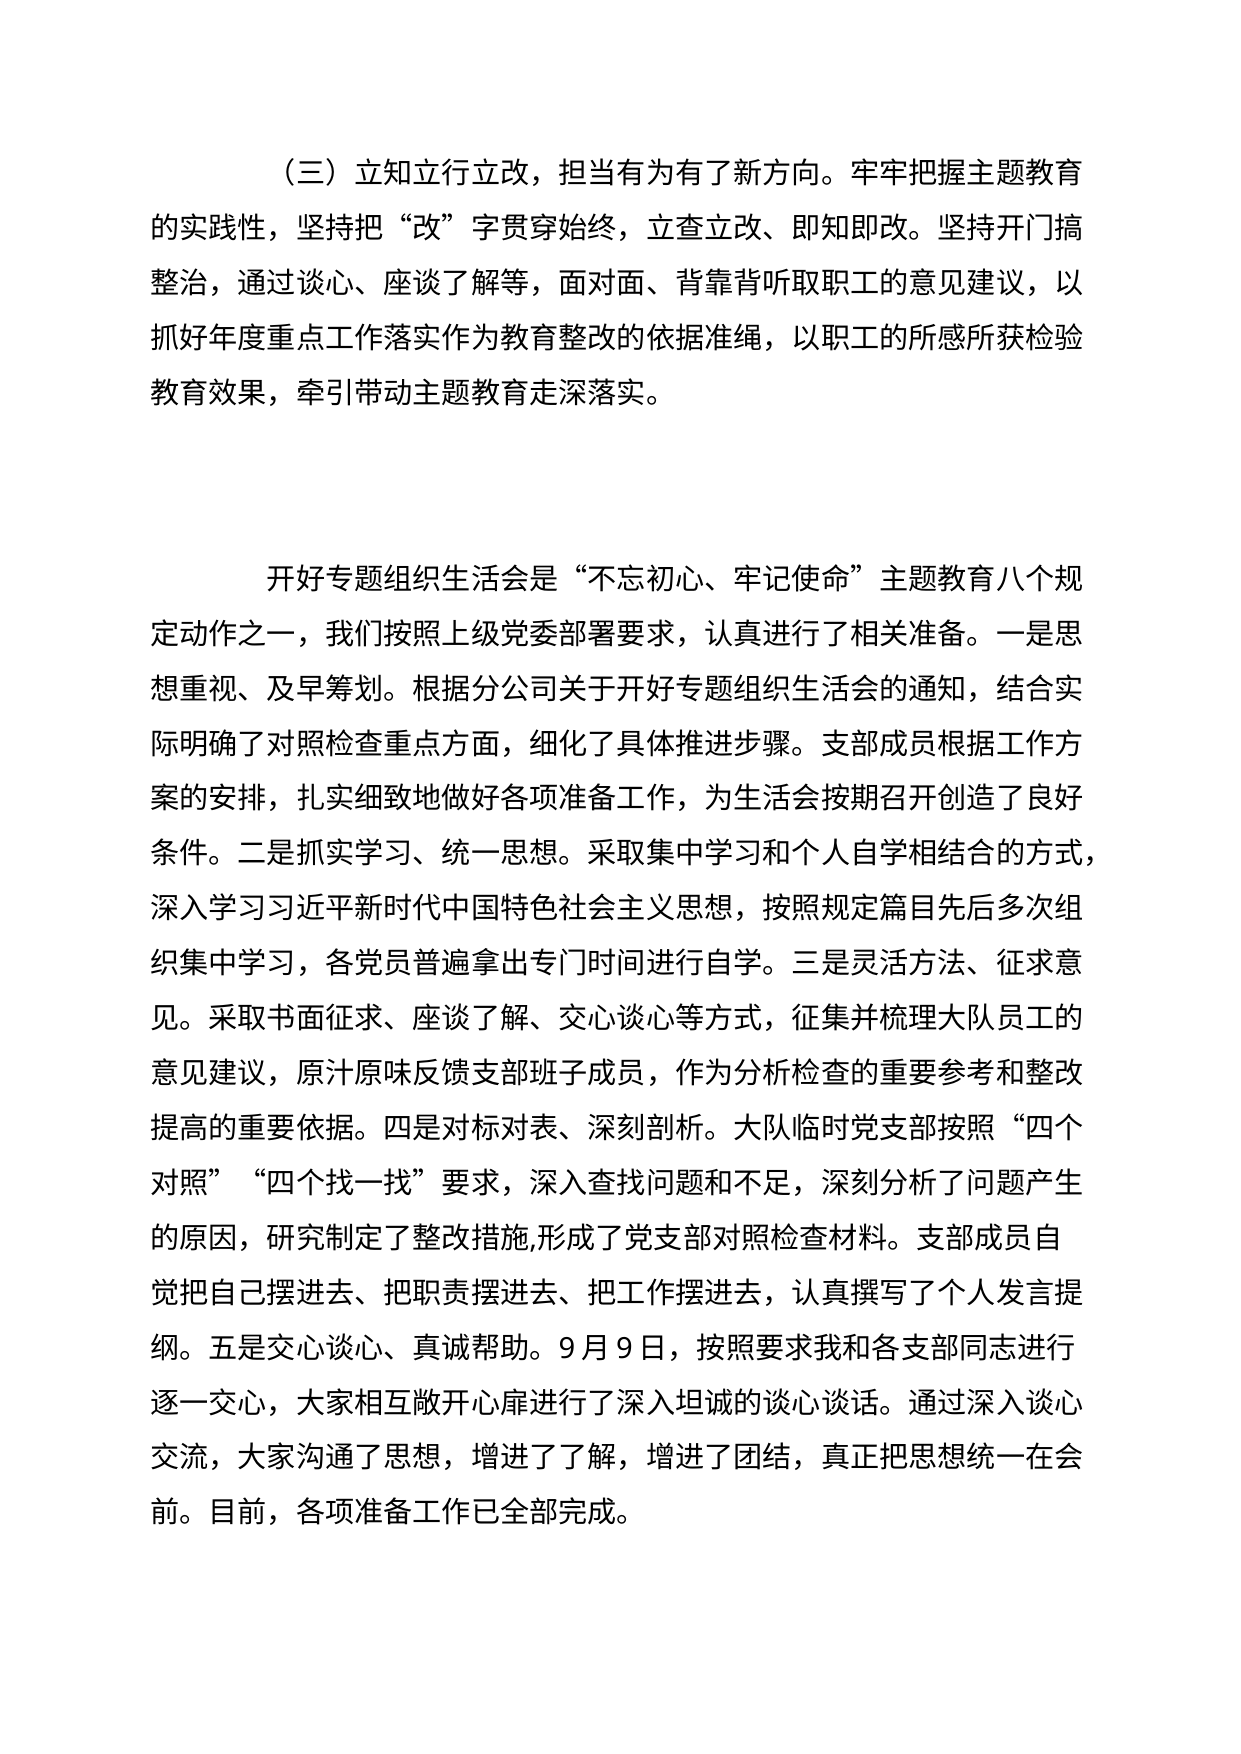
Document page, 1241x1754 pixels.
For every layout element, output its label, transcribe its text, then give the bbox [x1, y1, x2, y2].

text 开好专题组织生活会是“不忘初心、牢记使命”主题教育八个规定动作之一，我们按照上级党委部署要求，认真进行了相关准备。一是思想重视、及早筹划。根据分公司关于开好专题组织生活会的通知，结合实际明确了对照检查重点方面，细化了具体推进步骤。支部成员根据工作方案的安排，扎实细致地做好各项准备工作，为生活会按期召开创造了良好条件。二是抓实学习、统一思想。采取集中学习和个人自学相结合的方式，深入学习习近平新时代中国特色社会主义思想，按照规定篇目先后多次组织集中学习，各党员普遍拿出专门时间进行自学。三是灵活方法、征求意见。采取书面征求、座谈了解、交心谈心等方式，征集并梳理大队员工的意见建议，原汁原味反馈支部班子成员，作为分析检查的重要参考和整改提高的重要依据。四是对标对表、深刻剖析。大队临时党支部按照“四个对照”“四个找一找”要求，深入查找问题和不足，深刻分析了问题产生的原因，研究制定了整改措施,形成了党支部对照检查材料。支部成员自觉把自己摆进去、把职责摆进去、把工作摆进去，认真撰写了个人发言提纲。五是交心谈心、真诚帮助。9月9日，按照要求我和各支部同志进行逐一交心，大家相互敞开心扉进行了深入坦诚的谈心谈话。通过深入谈心交流，大家沟通了思想，增进了了解，增进了团结，真正把思想统一在会前。目前，各项准备工作已全部完成。 [150, 556, 1090, 1531]
text （三）立知立行立改，担当有为有了新方向。牢牢把握主题教育的实践性，坚持把“改”字贯穿始终，立查立改、即知即改。坚持开门搞整治，通过谈心、座谈了解等，面对面、背靠背听取职工的意见建议，以抓好年度重点工作落实作为教育整改的依据准绳，以职工的所感所获检验教育效果，牵引带动主题教育走深落实。 [150, 150, 1090, 412]
